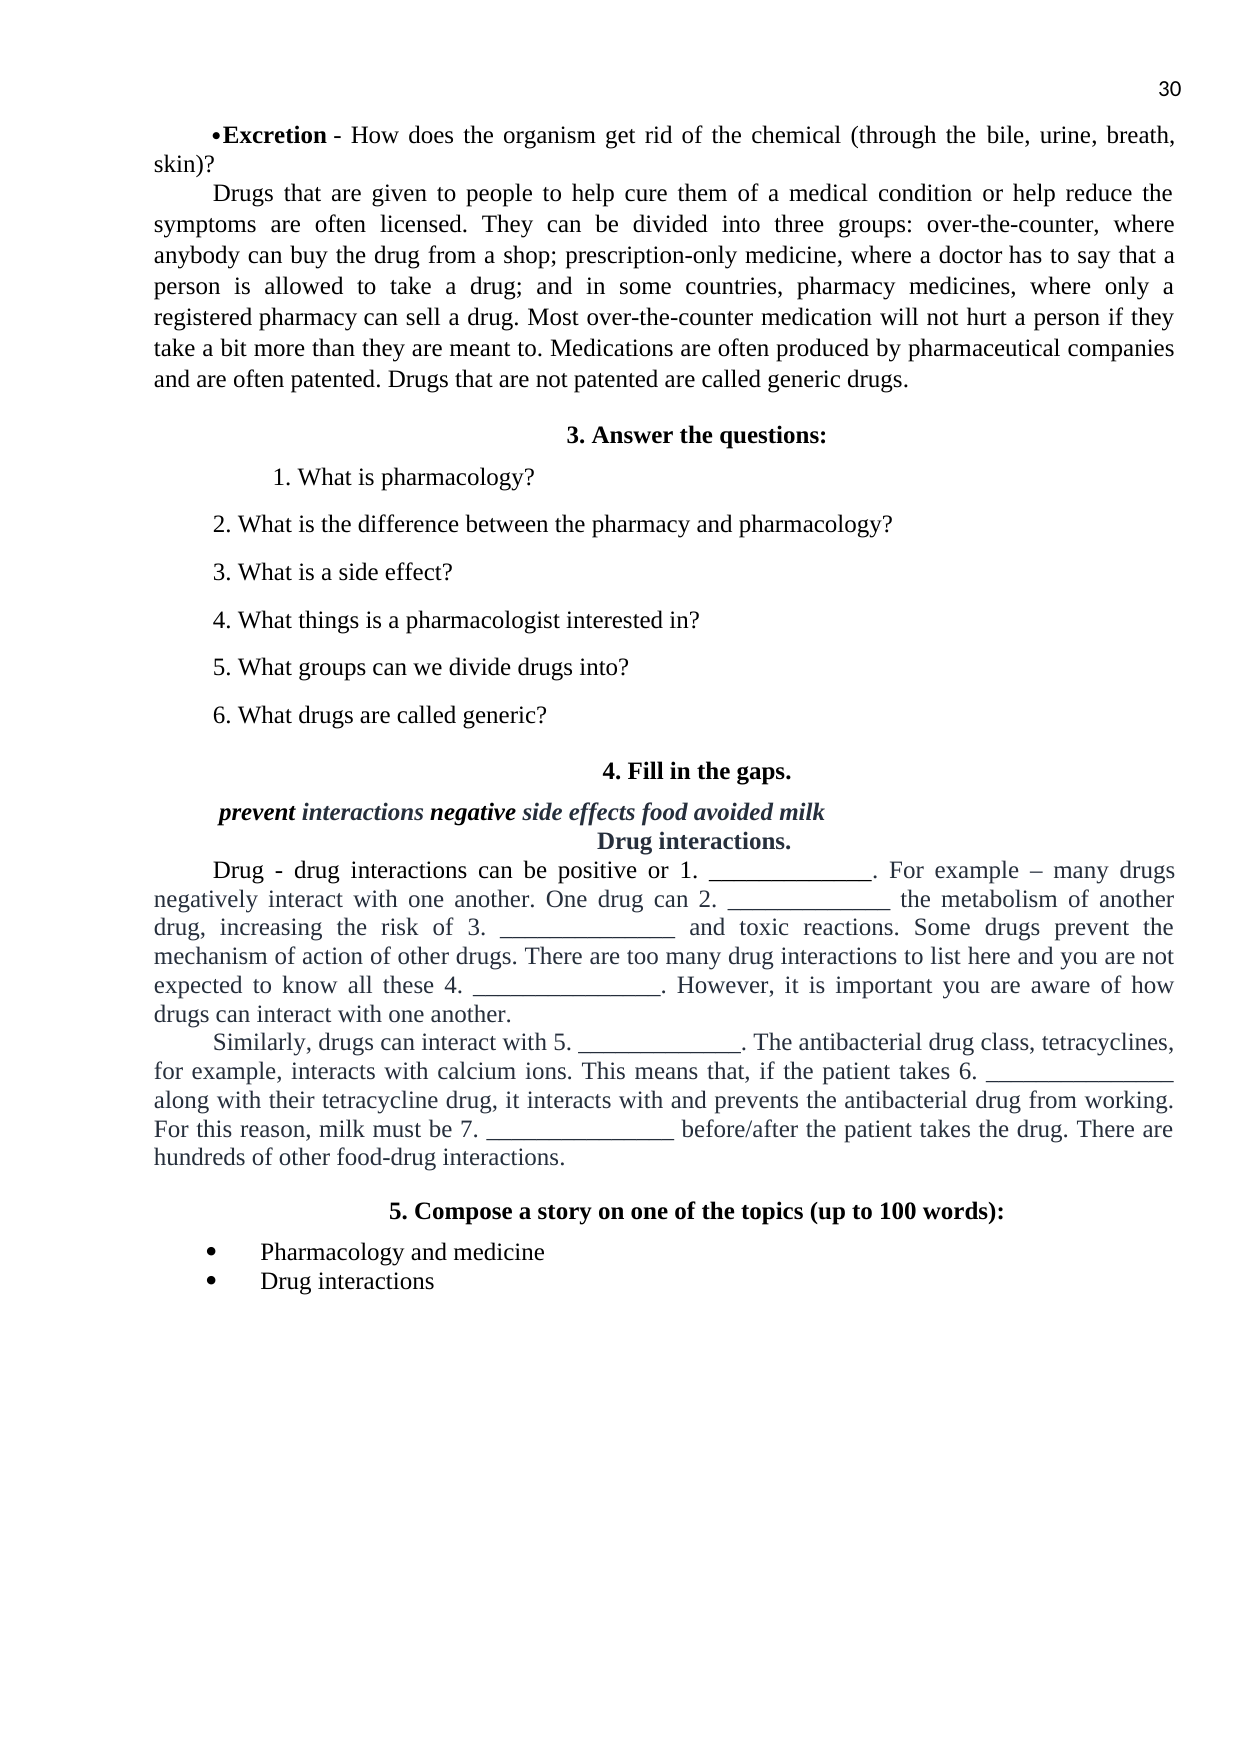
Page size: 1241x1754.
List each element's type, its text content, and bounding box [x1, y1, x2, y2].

text 6. What drugs are called generic? [154, 700, 1175, 729]
text 1. What is pharmacology? [213, 462, 1175, 490]
text 4. What things is a pharmacologist interested in? [154, 605, 1175, 633]
subtitle Drug interactions. [154, 826, 1175, 855]
text 3. What is a side effect? [154, 557, 1175, 586]
text Drug - drug interactions can be positive or 1. _____________. For example – many drugs negatively interact with one another. One drug can 2. _____________ the metabolism of another drug, increasing the risk of 3. ______________ and toxic reactions. Some drugs prevent the mechanism of action of other drugs. There are too many drug interactions to list here and you are not expected to know all these 4. _______________. However, it is important you are aware of how drugs can interact with one another. [154, 855, 1175, 1027]
list Pharmacology and medicine [148, 1237, 1181, 1266]
text 5. What groups can we divide drugs into? [154, 652, 1175, 681]
text Similarly, drugs can interact with 5. _____________. The antibacterial drug class, tetracyclines, for example, interacts with calcium ions. This means that, if the patient takes 6. _______________ along with their tetracycline drug, it interacts with and prevents the antibacterial drug from working. For this reason, milk must be 7. _______________ before/after the patient takes the drug. There are hundreds of other food-drug interactions. [154, 1027, 1175, 1171]
text 3. Answer the questions: [148, 420, 1187, 449]
text prevent interactions negative side effects food avoided milk [154, 797, 1175, 826]
text 2. What is the difference between the pharmacy and pharmacology? [154, 509, 1175, 538]
list Drug interactions [148, 1266, 1181, 1295]
text 4. Fill in the gaps. [148, 756, 1187, 785]
text 5. Compose a story on one of the topics (up to 100 words): [148, 1196, 1187, 1225]
list Excretion - How does the organism get rid of the chemical (through the bile, urine, breath, skin)? [154, 121, 1175, 178]
text Drugs that are given to people to help cure them of a medical condition or help reduce the symptoms are often licensed. They can be divided into three groups: over-the-counter, where anybody can buy the drug from a shop; prescription-only medicine, where a doctor has to say that a person is allowed to take a drug; and in some countries, pharmacy medicines, where only a registered pharmacy can sell a drug. Most over-the-counter medication will not hurt a person if they take a bit more than they are meant to. Medications are often produced by pharmaceutical companies and are often patented. Drugs that are not patented are called generic drugs. [154, 178, 1175, 393]
